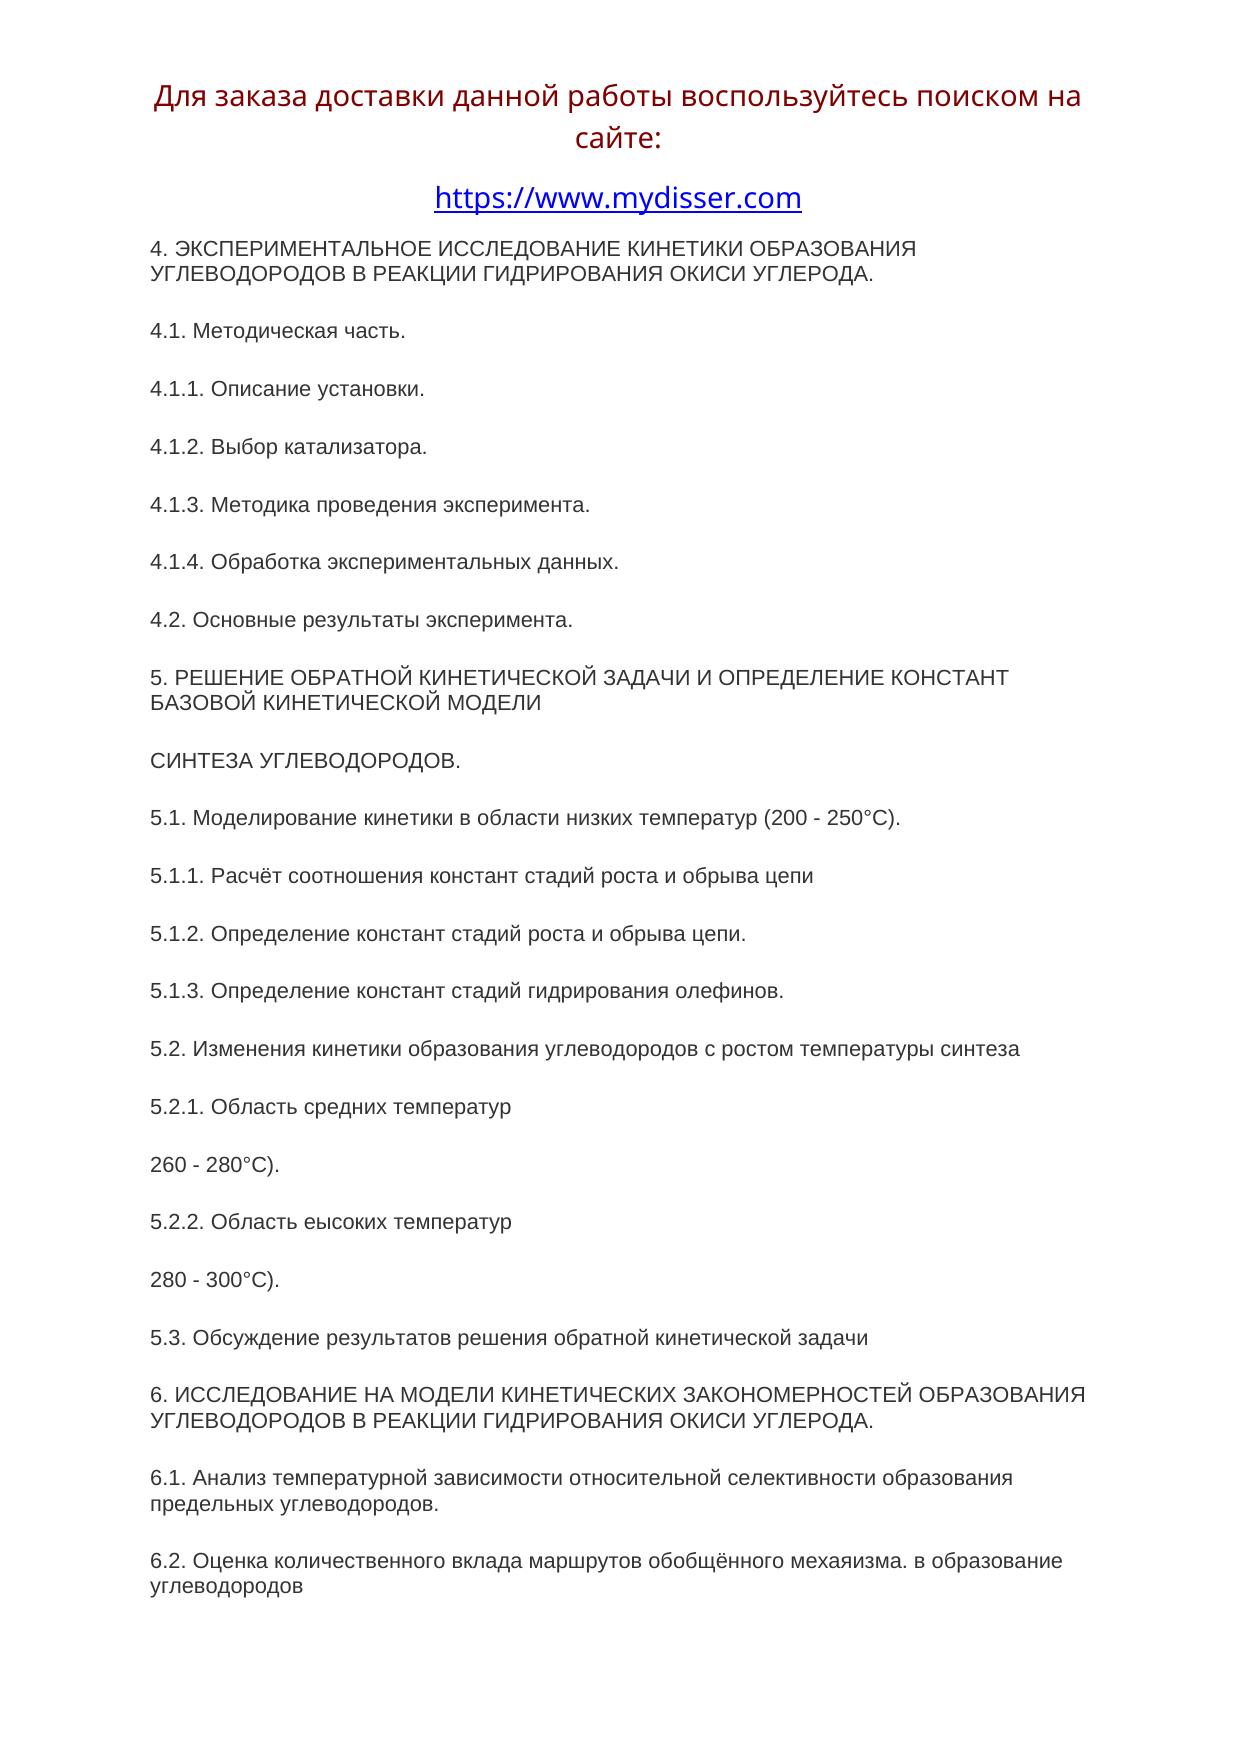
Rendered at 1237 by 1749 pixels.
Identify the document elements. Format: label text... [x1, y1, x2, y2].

text СИНТЕЗА УГЛЕВОДОРОДОВ. [150, 748, 1086, 773]
text 5.3. Обсуждение результатов решения обратной кинетической задачи [150, 1325, 1086, 1350]
text 5.2.1. Область средних температур [150, 1094, 1086, 1119]
text 5.2. Изменения кинетики образования углеводородов с ростом температуры синтеза [150, 1036, 1086, 1061]
text 5.1.3. Определение констант стадий гидрирования олефинов. [150, 978, 1086, 1004]
text 4.2. Основные результаты эксперимента. [150, 607, 1086, 632]
text 5.2.2. Область еысоких температур [150, 1209, 1086, 1234]
text 5. РЕШЕНИЕ ОБРАТНОЙ КИНЕТИЧЕСКОЙ ЗАДАЧИ И ОПРЕДЕЛЕНИЕ КОНСТАНТ БАЗОВОЙ КИНЕТИЧЕСКОЙ МОДЕЛИ [150, 665, 1086, 715]
text 6. ИССЛЕДОВАНИЕ НА МОДЕЛИ КИНЕТИЧЕСКИХ ЗАКОНОМЕРНОСТЕЙ ОБРАЗОВАНИЯ УГЛЕВОДОРОДОВ В РЕАКЦИИ ГИДРИРОВАНИЯ ОКИСИ УГЛЕРОДА. [150, 1382, 1086, 1433]
text 4. ЭКСПЕРИМЕНТАЛЬНОЕ ИССЛЕДОВАНИЕ КИНЕТИКИ ОБРАЗОВАНИЯ УГЛЕВОДОРОДОВ В РЕАКЦИИ ГИДРИРОВАНИЯ ОКИСИ УГЛЕРОДА. [150, 236, 1086, 286]
text 280 - 300°С). [150, 1267, 1086, 1292]
text 4.1.2. Выбор катализатора. [150, 434, 1086, 459]
text 4.1. Методическая часть. [150, 318, 1086, 344]
text 5.1. Моделирование кинетики в области низких температур (200 - 250°С). [150, 805, 1086, 831]
text 260 - 280°С). [150, 1152, 1086, 1177]
text 5.1.2. Определение констант стадий роста и обрыва цепи. [150, 921, 1086, 946]
text 5.1.1. Расчёт соотношения констант стадий роста и обрыва цепи [150, 863, 1086, 888]
text 6.1. Анализ температурной зависимости относительной селективности образования предельных углеводородов. [150, 1465, 1086, 1516]
text 4.1.4. Обработка экспериментальных данных. [150, 549, 1086, 574]
text 4.1.1. Описание установки. [150, 376, 1086, 401]
text 4.1.3. Методика проведения эксперимента. [150, 492, 1086, 517]
text 6.2. Оценка количественного вклада маршрутов обобщённого мехаяизма. в образование углеводородов [150, 1548, 1086, 1599]
